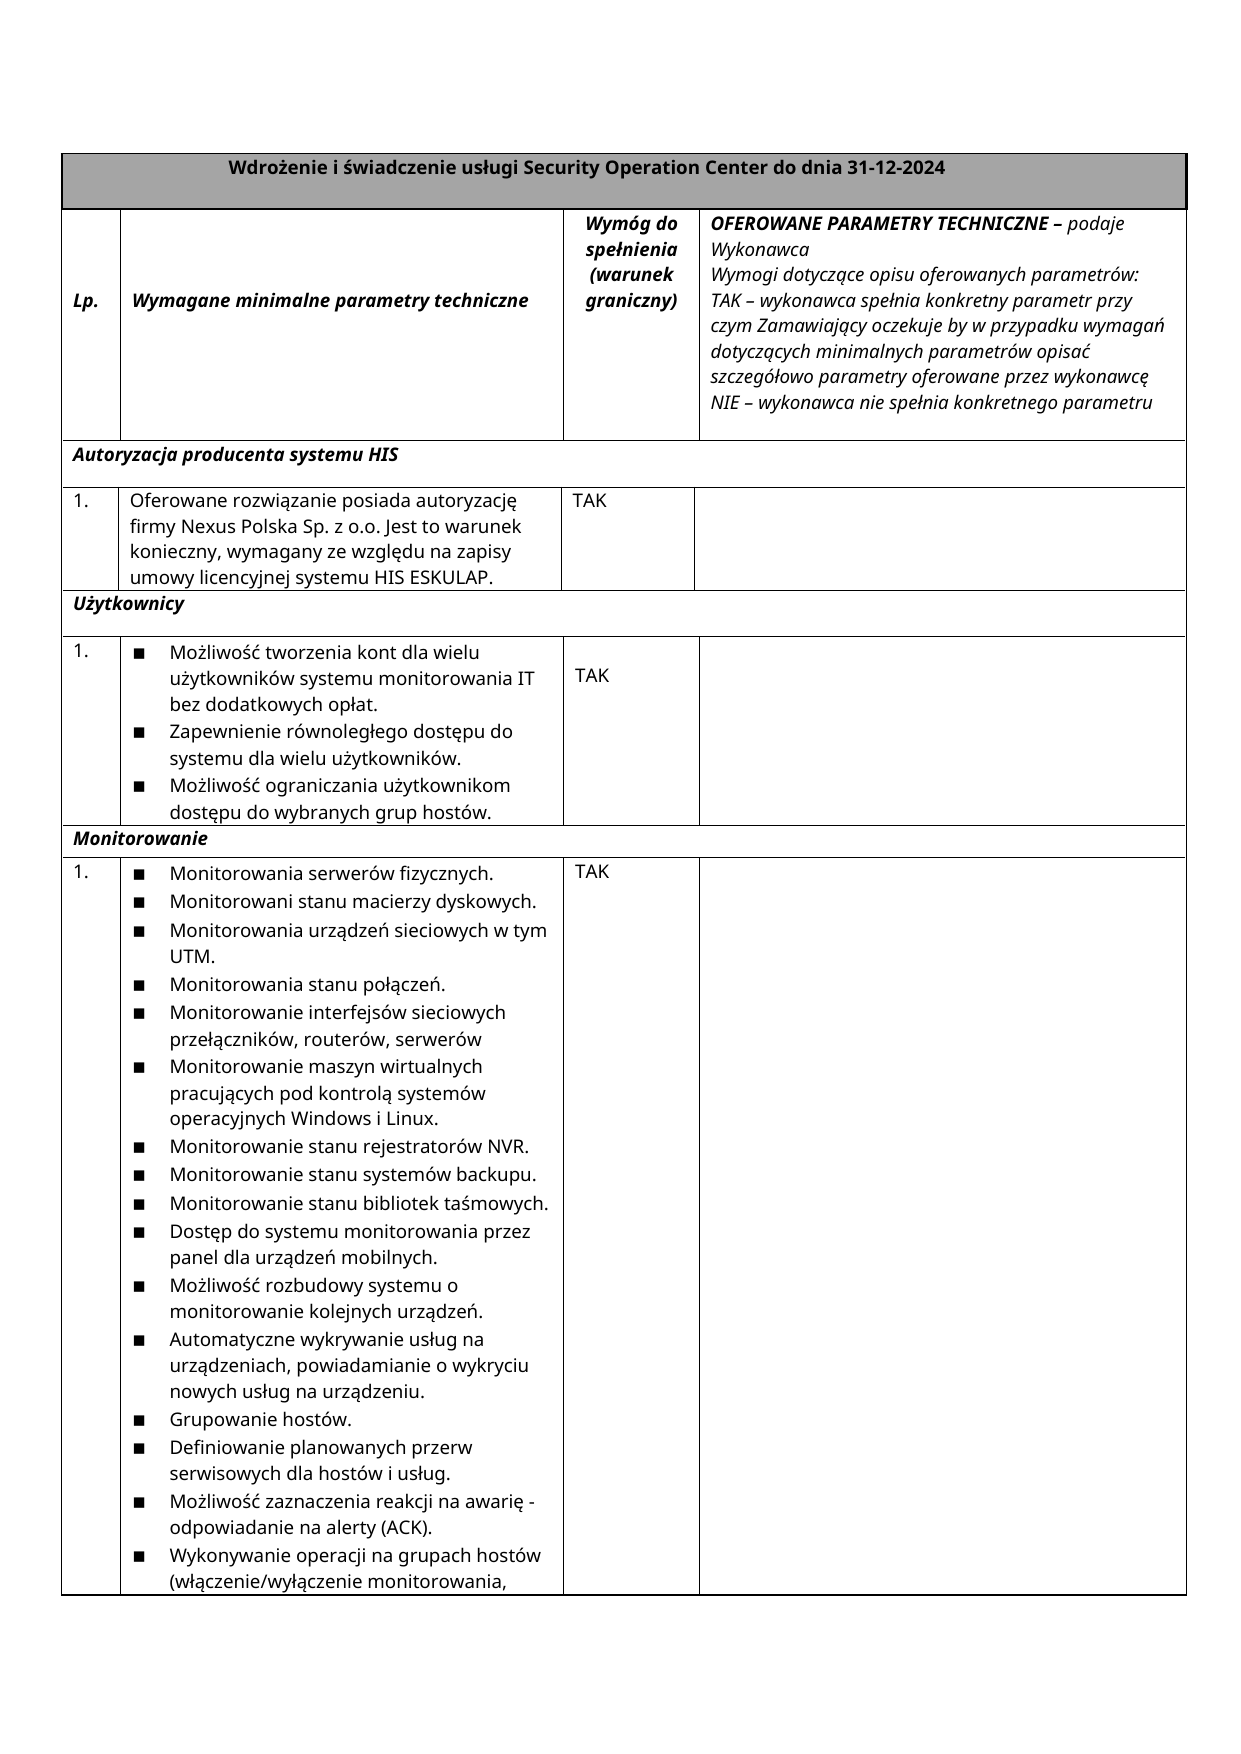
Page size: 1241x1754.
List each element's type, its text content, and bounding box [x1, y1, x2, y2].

table_cell Autoryzacja producenta systemu HIS [62, 440, 1186, 487]
table_cell 1. [62, 487, 118, 590]
table_cell TAK [562, 488, 694, 590]
table_cell Możliwość tworzenia kont dla wielu użytkowników systemu monitorowania IT bez dodatkowych opłat. Zapewnienie równoległego dostępu do systemu dla wielu użytkowników. Możliwość ograniczania użytkownikom dostępu do wybranych grup hostów. [121, 637, 563, 824]
table_cell Monitorowanie [62, 825, 1186, 857]
table_cell Oferowane rozwiązanie posiada autoryzację firmy Nexus Polska Sp. z o.o. Jest to warunek konieczny, wymagany ze względu na zapisy umowy licencyjnej systemu HIS ESKULAP. [119, 488, 561, 590]
table_cell Lp. [62, 210, 120, 440]
table_cell [700, 857, 1186, 1594]
table_cell Użytkownicy [62, 590, 1186, 636]
table_cell TAK [564, 858, 699, 1594]
table_cell 1. [62, 636, 120, 824]
table_cell Wymóg do spełnienia (warunek graniczny) [564, 210, 699, 440]
table_cell [700, 636, 1186, 824]
table_cell [695, 487, 1186, 590]
table_cell 1. [62, 857, 120, 1594]
table_header Wdrożenie i świadczenie usługi Security Operation Center do dnia 31-12-2024 [63, 154, 1185, 208]
table_cell Wymagane minimalne parametry techniczne [121, 210, 563, 440]
table_cell TAK [564, 637, 699, 824]
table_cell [121, 858, 563, 1594]
table_cell OFEROWANE PARAMETRY TECHNICZNE – podaje Wykonawca Wymogi dotyczące opisu oferowanych parametrów: TAK – wykonawca spełnia konkretny parametr przy czym Zamawiający oczekuje by w przypadku wymagań dotyczących minimalnych parametrów opisać szczegółowo parametry oferowane przez wykonawcę NIE – wykonawca nie spełnia konkretnego parametru [700, 210, 1186, 440]
